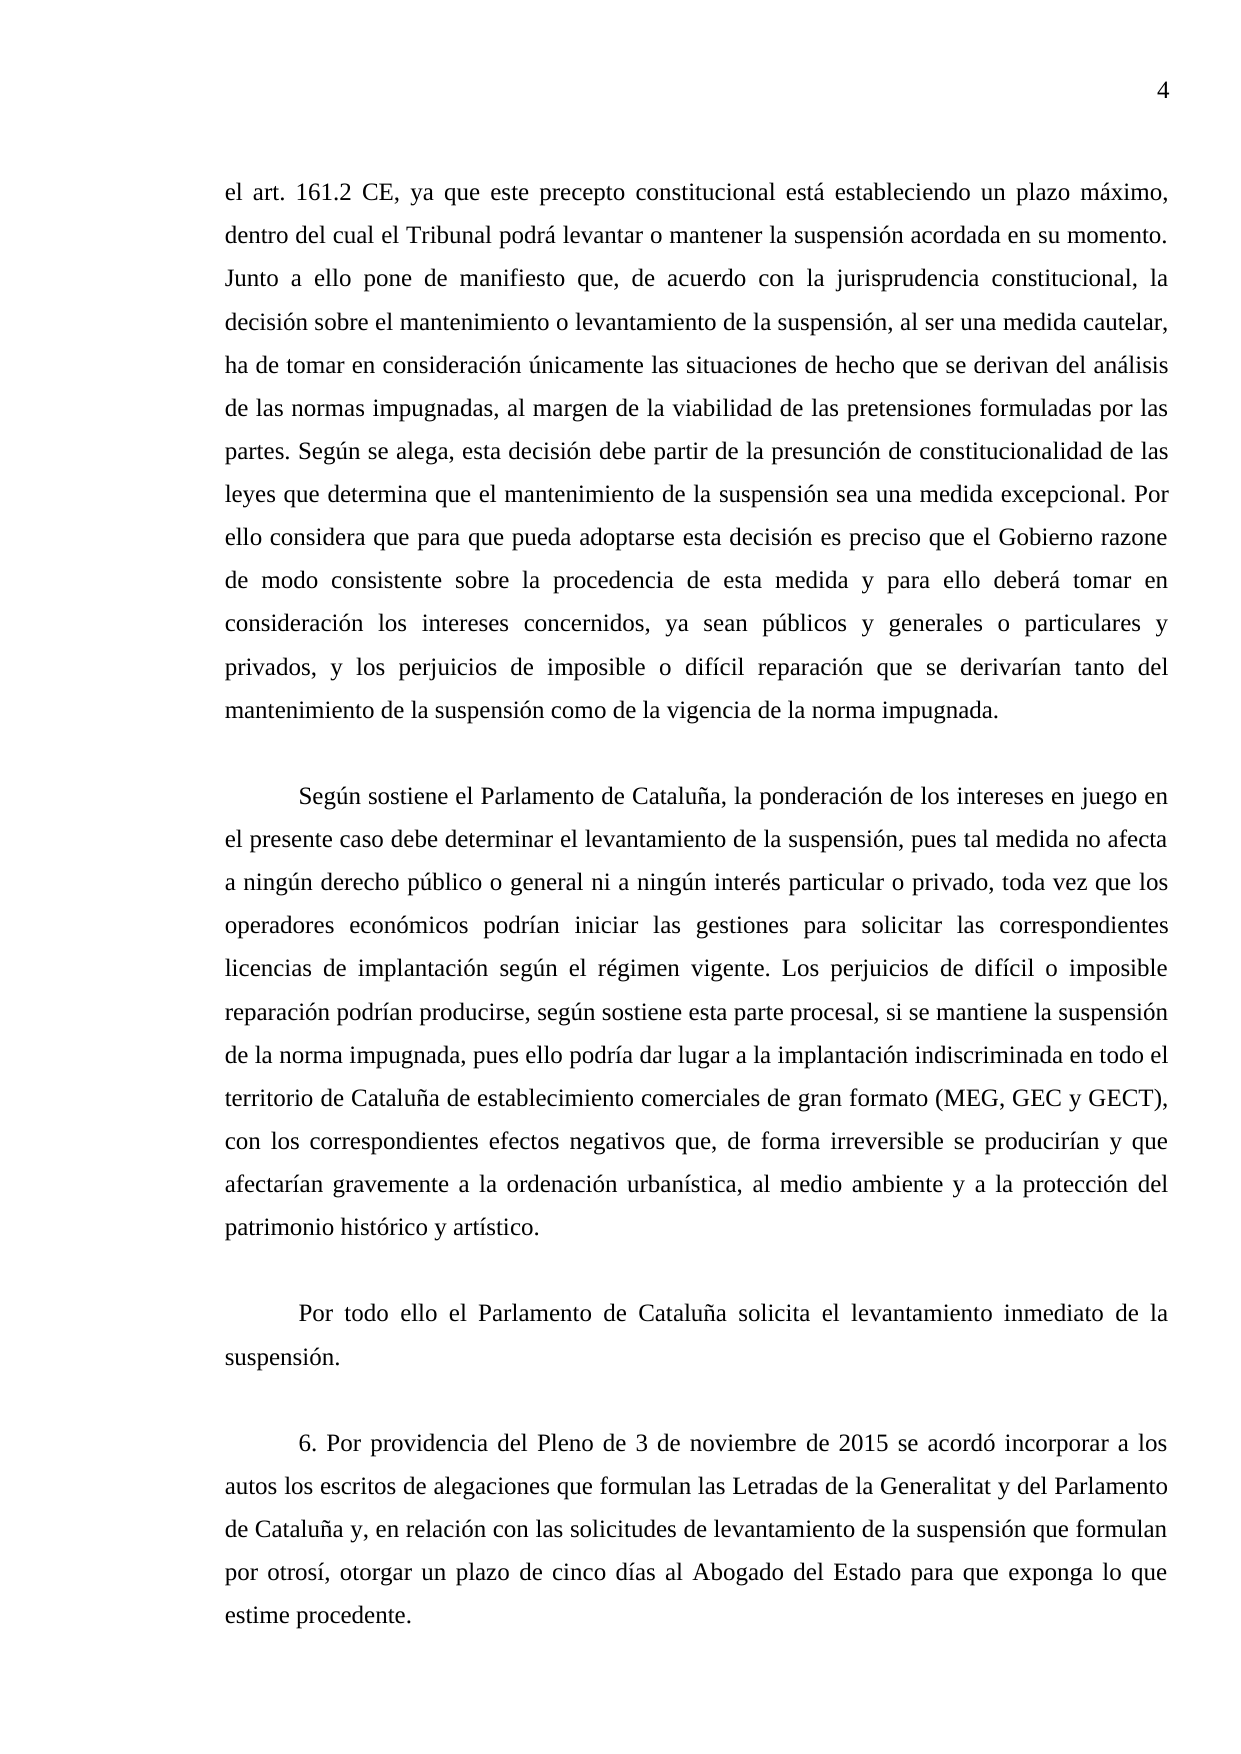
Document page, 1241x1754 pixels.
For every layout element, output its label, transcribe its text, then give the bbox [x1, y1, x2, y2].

text Según sostiene el Parlamento de Cataluña, la ponderación de los intereses en juego en el presente caso debe determinar el levantamiento de la suspensión, pues tal medida no afecta a ningún derecho público o general ni a ningún interés particular o privado, toda vez que los operadores económicos podrían iniciar las gestiones para solicitar las correspondientes licencias de implantación según el régimen vigente. Los perjuicios de difícil o imposible reparación podrían producirse, según sostiene esta parte procesal, si se mantiene la suspensión de la norma impugnada, pues ello podría dar lugar a la implantación indiscriminada en todo el territorio de Cataluña de establecimiento comerciales de gran formato (MEG, GEC y GECT), con los correspondientes efectos negativos que, de forma irreversible se producirían y que afectarían gravemente a la ordenación urbanística, al medio ambiente y a la protección del patrimonio histórico y artístico. [224, 781, 1169, 1241]
text Por todo ello el Parlamento de Cataluña solicita el levantamiento inmediato de la suspensión. [224, 1298, 1169, 1370]
text 6. Por providencia del Pleno de 3 de noviembre de 2015 se acordó incorporar a los autos los escritos de alegaciones que formulan las Letradas de la Generalitat y del Parlamento de Cataluña y, en relación con las solicitudes de levantamiento de la suspensión que formulan por otrosí, otorgar un plazo de cinco días al Abogado del Estado para que exponga lo que estime procedente. [224, 1428, 1169, 1629]
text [224, 177, 1169, 723]
